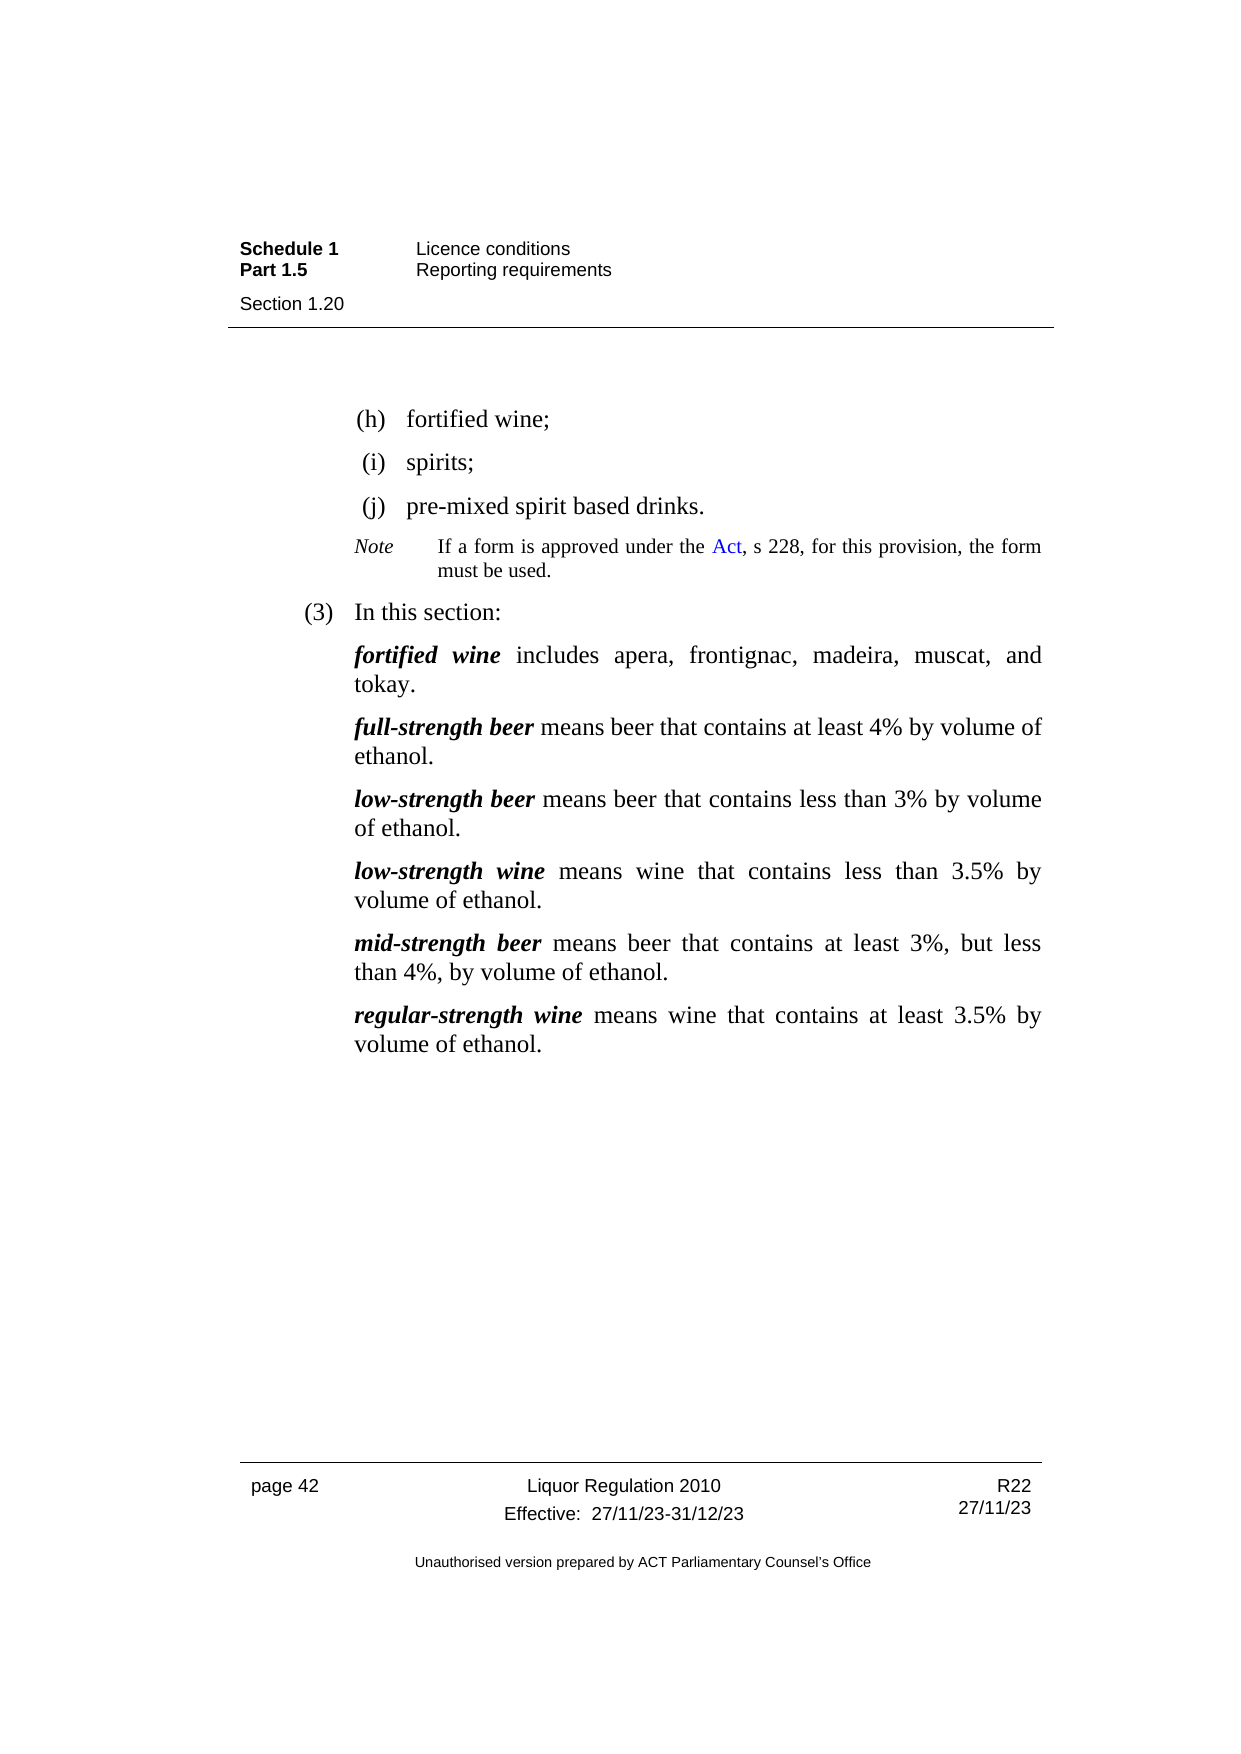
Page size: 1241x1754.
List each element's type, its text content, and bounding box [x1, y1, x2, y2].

list full-strength beer means beer that contains at least 4% by volume of ethanol. [354, 712, 1042, 770]
list regular-strength wine means wine that contains at least 3.5% by volume of ethanol. [354, 1001, 1042, 1058]
list low-strength beer means beer that contains less than 3% by volume of ethanol. [354, 784, 1042, 842]
text Note If a form is approved under the Act, s 228, for this provision, the form must be used. [354, 534, 1042, 582]
text (i) spirits; [239, 447, 1042, 476]
list mid-strength beer means beer that contains at least 3%, but less than 4%, by volume of ethanol. [354, 928, 1042, 986]
list fortified wine includes apera, frontignac, madeira, muscat, and tokay. [354, 640, 1042, 698]
text (h) fortified wine; [239, 404, 1042, 433]
list low-strength wine means wine that contains less than 3.5% by volume of ethanol. [354, 856, 1042, 914]
text (3) In this section: [239, 597, 1042, 626]
text (j) pre-mixed spirit based drinks. [239, 491, 1042, 519]
